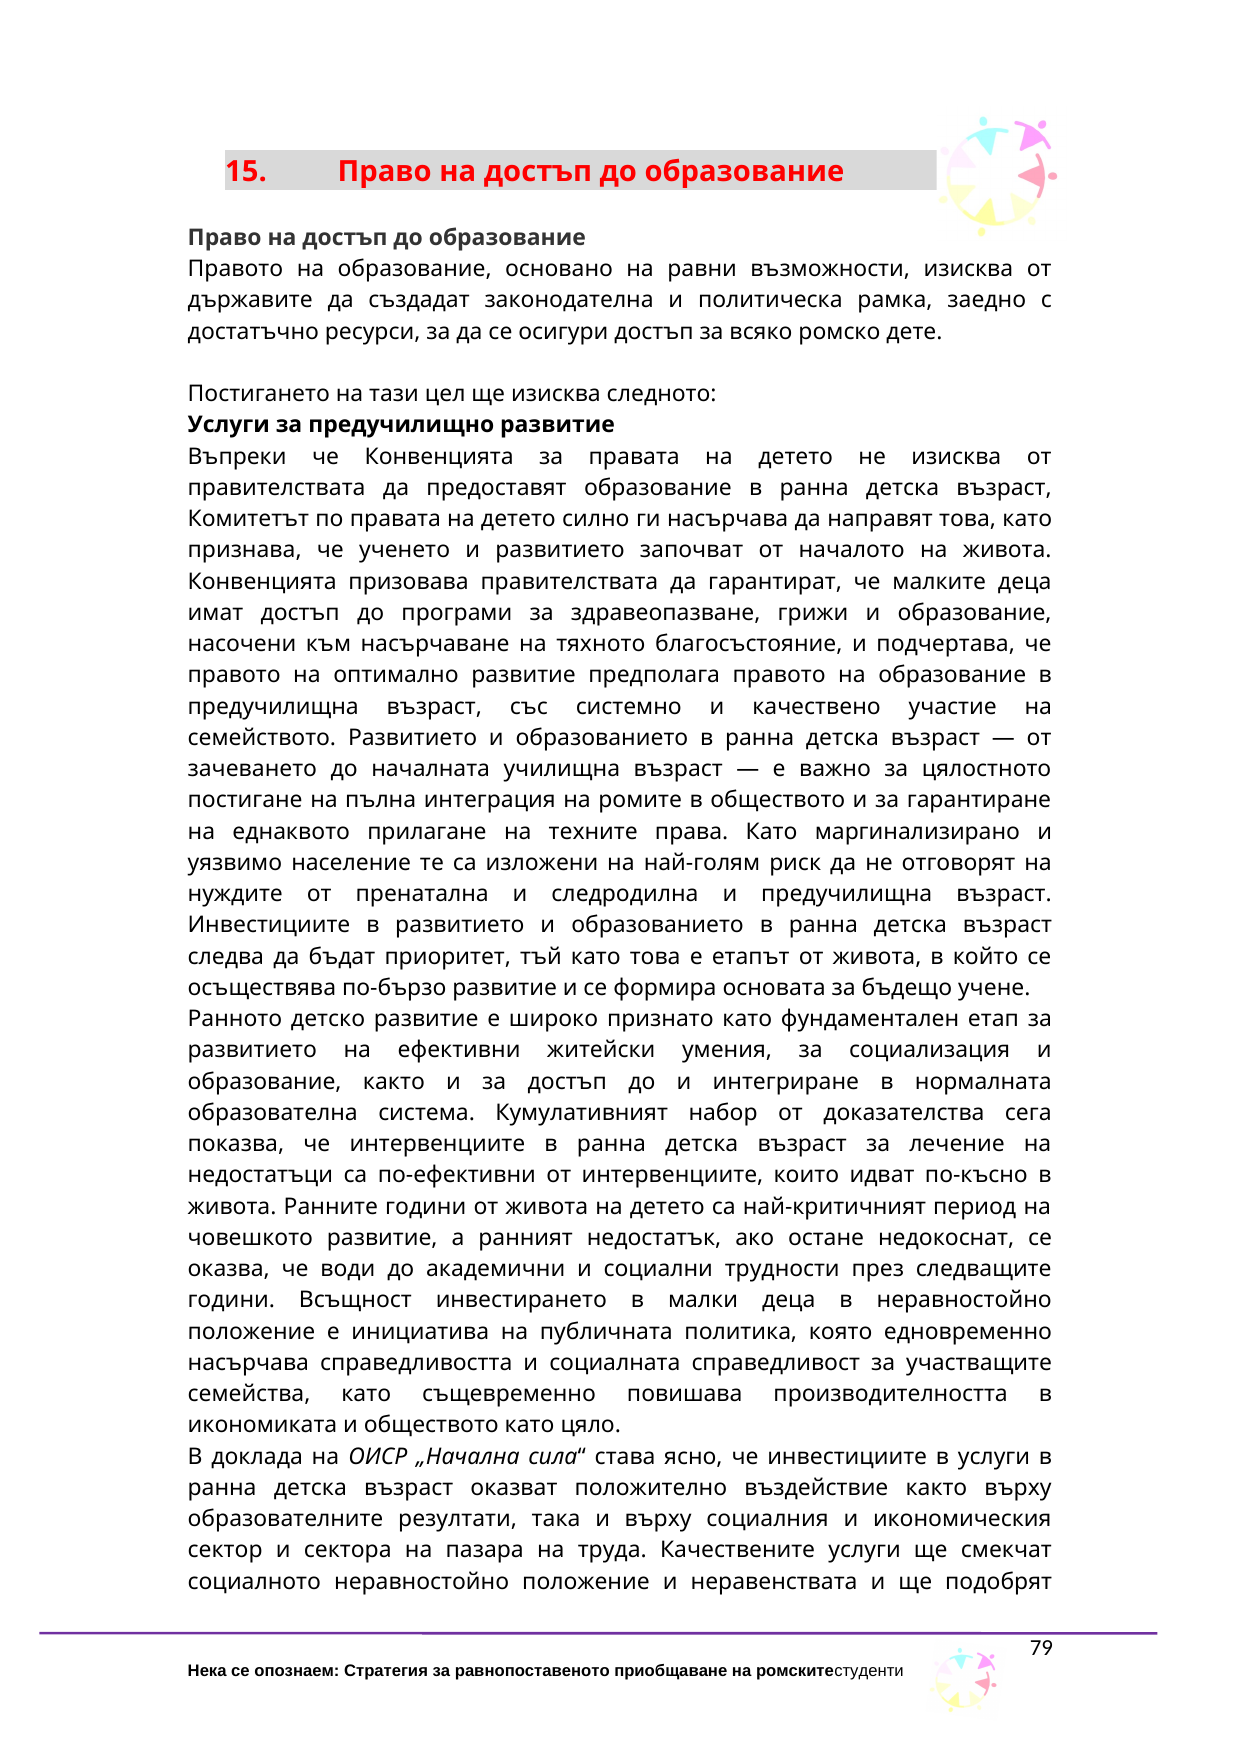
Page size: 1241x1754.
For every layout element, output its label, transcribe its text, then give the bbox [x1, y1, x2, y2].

text Услуги за предучилищно развитие [187, 408, 1053, 440]
text Право на достъп до образование [187, 221, 1053, 252]
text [187, 1440, 1053, 1596]
picture [926, 1639, 1006, 1720]
list Право на достъп до образование [225, 150, 936, 190]
text Правото на образование, основано на равни възможности, изисква от държавите да създадат законодателна и политическа рамка, заедно с достатъчно ресурси, за да се осигури достъп за всяко ромско дете. [187, 252, 1053, 346]
picture [936, 106, 1067, 241]
text Ранното детско развитие е широко признато като фундаментален етап за развитието на ефективни житейски умения, за социализация и образование, както и за достъп до и интегриране в нормалната образователна система. Кумулативният набор от доказателства сега показва, че интервенциите в ранна детска възраст за лечение на недостатъци са по-ефективни от интервенциите, които идват по-късно в живота. Ранните години от живота на детето са най-критичният период на човешкото развитие, а ранният недостатък, ако остане недокоснат, се оказва, че води до академични и социални трудности през следващите години. Всъщност инвестирането в малки деца в неравностойно положение е инициатива на публичната политика, която едновременно насърчава справедливостта и социалната справедливост за участващите семейства, като същевременно повишава производителността в икономиката и обществото като цяло. [187, 1002, 1053, 1440]
text Постигането на тази цел ще изисква следното: [187, 377, 1053, 408]
text Въпреки че Конвенцията за правата на детето не изисква от правителствата да предоставят образование в ранна детска възраст, Комитетът по правата на детето силно ги насърчава да направят това, като признава, че ученето и развитието започват от началото на живота. Конвенцията призовава правителствата да гарантират, че малките деца имат достъп до програми за здравеопазване, грижи и образование, насочени към насърчаване на тяхното благосъстояние, и подчертава, че правото на оптимално развитие предполага правото на образование в предучилищна възраст, със системно и качествено участие на семейството. Развитието и образованието в ранна детска възраст — от зачеването до началната училищна възраст — е важно за цялостното постигане на пълна интеграция на ромите в обществото и за гарантиране на еднаквото прилагане на техните права. Като маргинализирано и уязвимо население те са изложени на най-голям риск да не отговорят на нуждите от пренатална и следродилна и предучилищна възраст. Инвестициите в развитието и образованието в ранна детска възраст следва да бъдат приоритет, тъй като това е етапът от живота, в който се осъществява по-бързо развитие и се формира основата за бъдещо учене. [187, 440, 1053, 1002]
